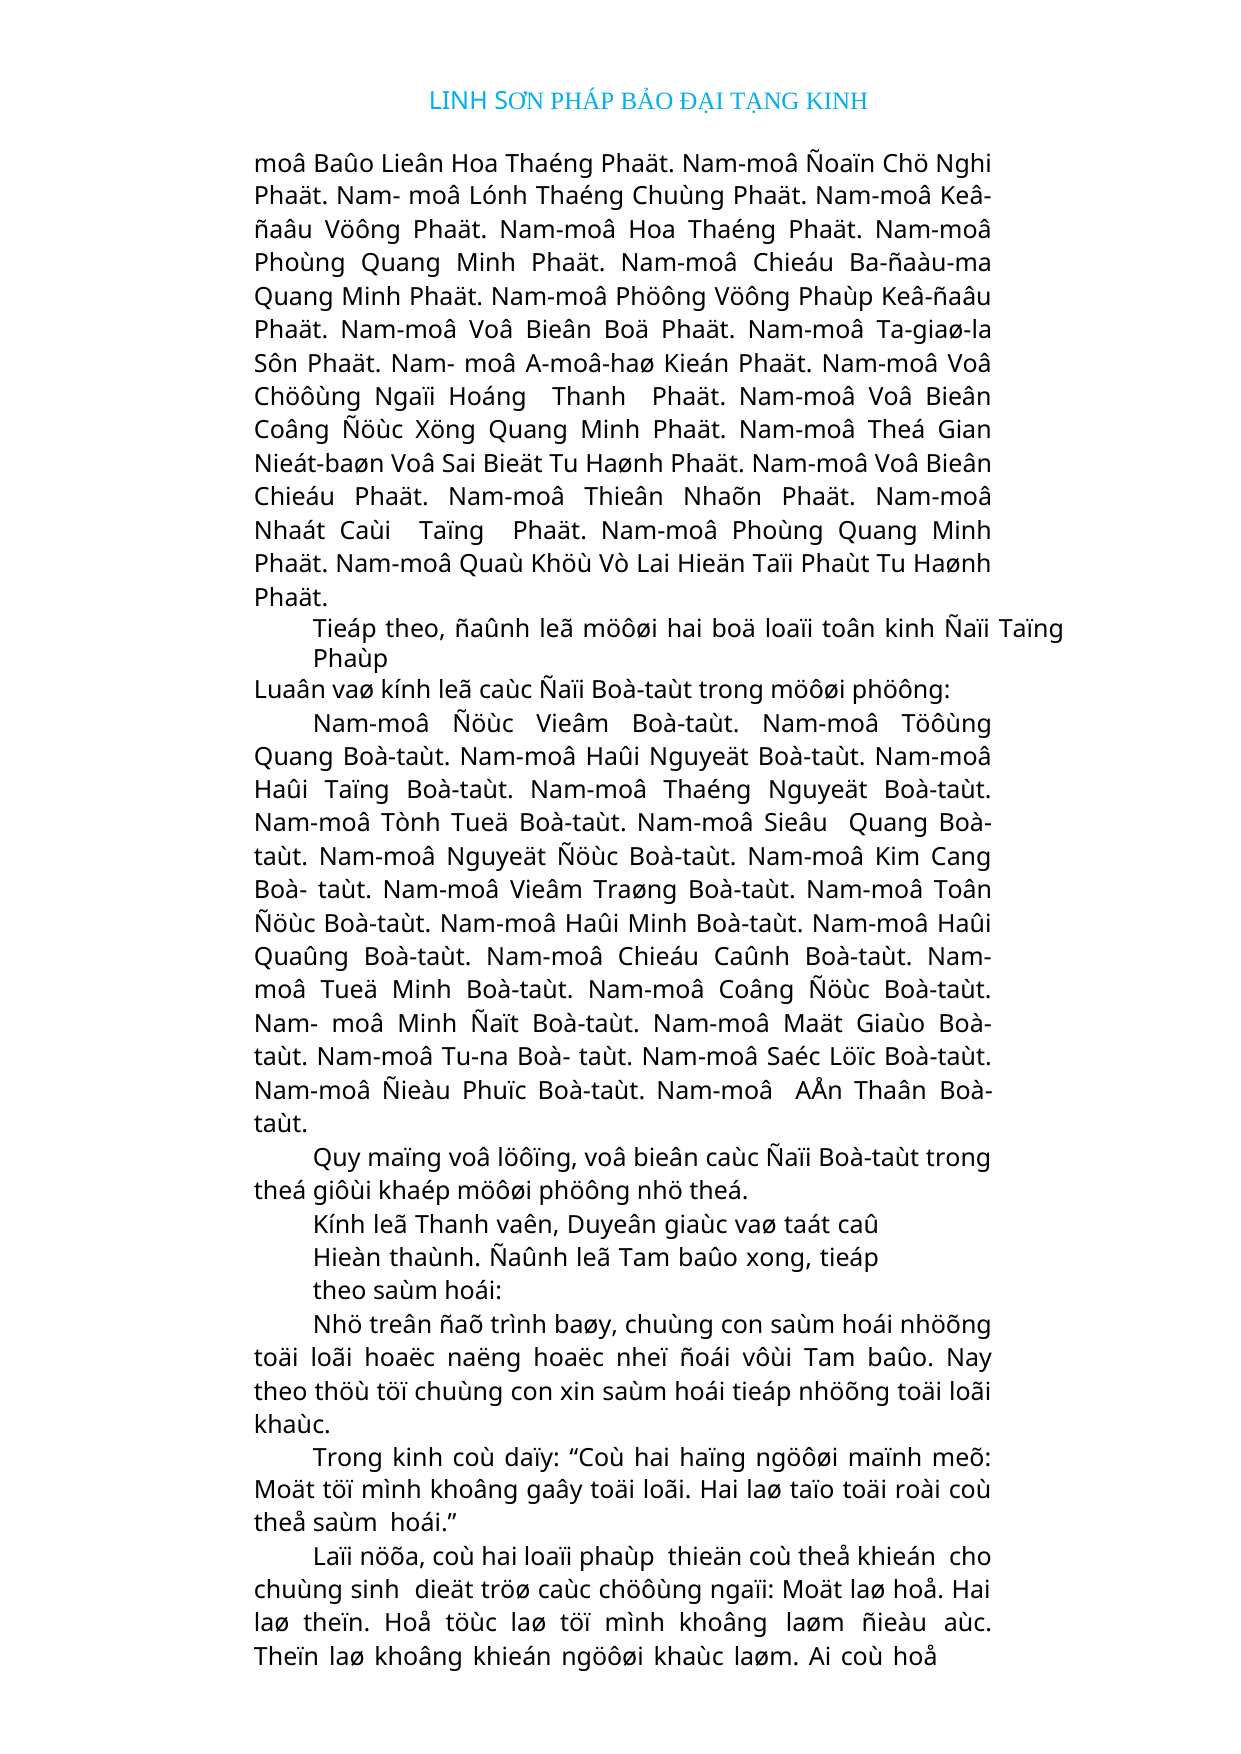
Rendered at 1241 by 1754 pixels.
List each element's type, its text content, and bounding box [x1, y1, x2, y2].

text Quy maïng voâ löôïng, voâ bieân caùc Ñaïi Boà-taùt trong theá giôùi khaép möôøi phöông nhö theá. [254, 1140, 992, 1207]
text Kính leã Thanh vaên, Duyeân giaùc vaø taát caû Hieàn thaùnh. Ñaûnh leã Tam baûo xong, tieáp theo saùm hoái: [313, 1207, 879, 1307]
text moâ Baûo Lieân Hoa Thaéng Phaät. Nam-moâ Ñoaïn Chö Nghi Phaät. Nam- moâ Lónh Thaéng Chuùng Phaät. Nam-moâ Keâ-ñaâu Vöông Phaät. Nam-moâ Hoa Thaéng Phaät. Nam-moâ Phoùng Quang Minh Phaät. Nam-moâ Chieáu Ba-ñaàu-ma Quang Minh Phaät. Nam-moâ Phöông Vöông Phaùp Keâ-ñaâu Phaät. Nam-moâ Voâ Bieân Boä Phaät. Nam-moâ Ta-giaø-la Sôn Phaät. Nam- moâ A-moâ-haø Kieán Phaät. Nam-moâ Voâ Chöôùng Ngaïi Hoáng Thanh Phaät. Nam-moâ Voâ Bieân Coâng Ñöùc Xöng Quang Minh Phaät. Nam-moâ Theá Gian Nieát-baøn Voâ Sai Bieät Tu Haønh Phaät. Nam-moâ Voâ Bieân Chieáu Phaät. Nam-moâ Thieân Nhaõn Phaät. Nam-moâ Nhaát Caùi Taïng Phaät. Nam-moâ Phoùng Quang Minh Phaät. Nam-moâ Quaù Khöù Vò Lai Hieän Taïi Phaùt Tu Haønh Phaät. [254, 145, 992, 613]
text Tieáp theo, ñaûnh leã möôøi hai boä loaïi toân kinh Ñaïi Taïng Phaùp [313, 613, 1065, 673]
text Nam-moâ Ñöùc Vieâm Boà-taùt. Nam-moâ Töôùng Quang Boà-taùt. Nam-moâ Haûi Nguyeät Boà-taùt. Nam-moâ Haûi Taïng Boà-taùt. Nam-moâ Thaéng Nguyeät Boà-taùt. Nam-moâ Tònh Tueä Boà-taùt. Nam-moâ Sieâu Quang Boà-taùt. Nam-moâ Nguyeät Ñöùc Boà-taùt. Nam-moâ Kim Cang Boà- taùt. Nam-moâ Vieâm Traøng Boà-taùt. Nam-moâ Toân Ñöùc Boà-taùt. Nam-moâ Haûi Minh Boà-taùt. Nam-moâ Haûi Quaûng Boà-taùt. Nam-moâ Chieáu Caûnh Boà-taùt. Nam-moâ Tueä Minh Boà-taùt. Nam-moâ Coâng Ñöùc Boà-taùt. Nam- moâ Minh Ñaït Boà-taùt. Nam-moâ Maät Giaùo Boà-taùt. Nam-moâ Tu-na Boà- taùt. Nam-moâ Saéc Löïc Boà-taùt. Nam-moâ Ñieàu Phuïc Boà-taùt. Nam-moâ AÅn Thaân Boà-taùt. [254, 705, 992, 1140]
text Trong kinh coù daïy: “Coù hai haïng ngöôøi maïnh meõ: Moät töï mình khoâng gaây toäi loãi. Hai laø taïo toäi roài coù theå saùm hoái.” [254, 1441, 992, 1539]
text Nhö treân ñaõ trình baøy, chuùng con saùm hoái nhöõng toäi loãi hoaëc naëng hoaëc nheï ñoái vôùi Tam baûo. Nay theo thöù töï chuùng con xin saùm hoái tieáp nhöõng toäi loãi khaùc. [254, 1307, 992, 1441]
text Laïi nöõa, coù hai loaïi phaùp thieän coù theå khieán cho chuùng sinh dieät tröø caùc chöôùng ngaïi: Moät laø hoå. Hai laø theïn. Hoå töùc laø töï mình khoâng laøm ñieàu aùc. Theïn laø khoâng khieán ngöôøi khaùc laøm. Ai coù hoå [254, 1539, 992, 1672]
text Luaân vaø kính leã caùc Ñaïi Boà-taùt trong möôøi phöông: [254, 673, 1065, 705]
